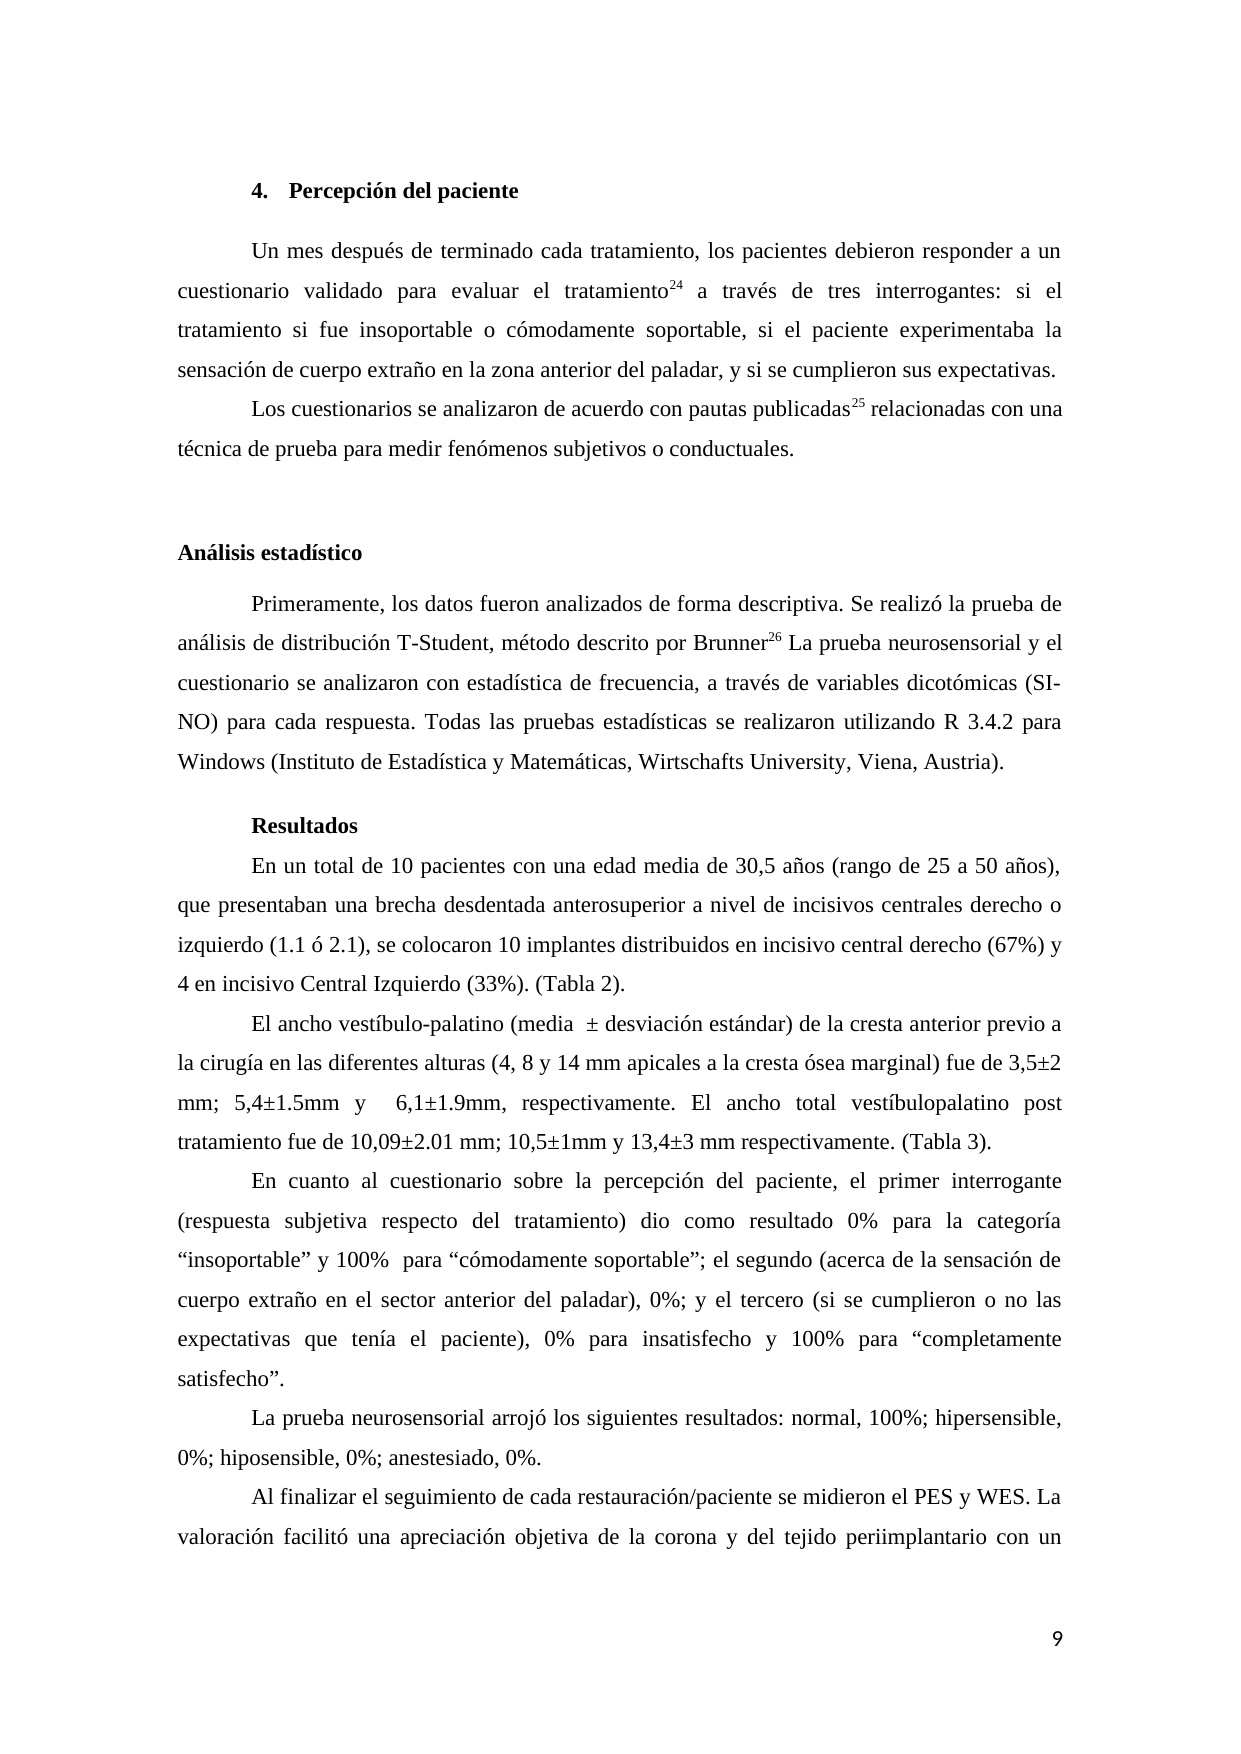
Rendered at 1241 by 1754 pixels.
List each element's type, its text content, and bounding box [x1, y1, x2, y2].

text Primeramente, los datos fueron analizados de forma descriptiva. Se realizó la prueba de análisis de distribución T-Student, método descrito por Brunner26 La prueba neurosensorial y el cuestionario se analizaron con estadística de frecuencia, a través de variables dicotómicas (SI-NO) para cada respuesta. Todas las pruebas estadísticas se realizaron utilizando R 3.4.2 para Windows (Instituto de Estadística y Matemáticas, Wirtschafts University, Viena, Austria). [177, 590, 1063, 774]
text Los cuestionarios se analizaron de acuerdo con pautas publicadas25 relacionadas con una técnica de prueba para medir fenómenos subjetivos o conductuales. [177, 395, 1063, 461]
list Percepción del paciente [251, 177, 1063, 203]
text Resultados [177, 812, 1063, 839]
text En un total de 10 pacientes con una edad media de 30,5 años (rango de 25 a 50 años), que presentaban una brecha desdentada anterosuperior a nivel de incisivos centrales derecho o izquierdo (1.1 ó 2.1), se colocaron 10 implantes distribuidos en incisivo central derecho (67%) y 4 en incisivo Central Izquierdo (33%). (Tabla 2). [177, 852, 1063, 997]
text Un mes después de terminado cada tratamiento, los pacientes debieron responder a un cuestionario validado para evaluar el tratamiento24 a través de tres interrogantes: si el tratamiento si fue insoportable o cómodamente soportable, si el paciente experimentaba la sensación de cuerpo extraño en la zona anterior del paladar, y si se cumplieron sus expectativas. [177, 237, 1063, 382]
text La prueba neurosensorial arrojó los siguientes resultados: normal, 100%; hipersensible, 0%; hiposensible, 0%; anestesiado, 0%. [177, 1404, 1063, 1470]
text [177, 1483, 1063, 1549]
text En cuanto al cuestionario sobre la percepción del paciente, el primer interrogante (respuesta subjetiva respecto del tratamiento) dio como resultado 0% para la categoría “insoportable” y 100% para “cómodamente soportable”; el segundo (acerca de la sensación de cuerpo extraño en el sector anterior del paladar), 0%; y el tercero (si se cumplieron o no las expectativas que tenía el paciente), 0% para insatisfecho y 100% para “completamente satisfecho”. [177, 1168, 1063, 1391]
text El ancho vestíbulo-palatino (media ± desviación estándar) de la cresta anterior previo a la cirugía en las diferentes alturas (4, 8 y 14 mm apicales a la cresta ósea marginal) fue de 3,5±2 mm; 5,4±1.5mm y 6,1±1.9mm, respectivamente. El ancho total vestíbulopalatino post tratamiento fue de 10,09±2.01 mm; 10,5±1mm y 13,4±3 mm respectivamente. (Tabla 3). [177, 1010, 1063, 1154]
text Análisis estadístico [177, 539, 1063, 565]
